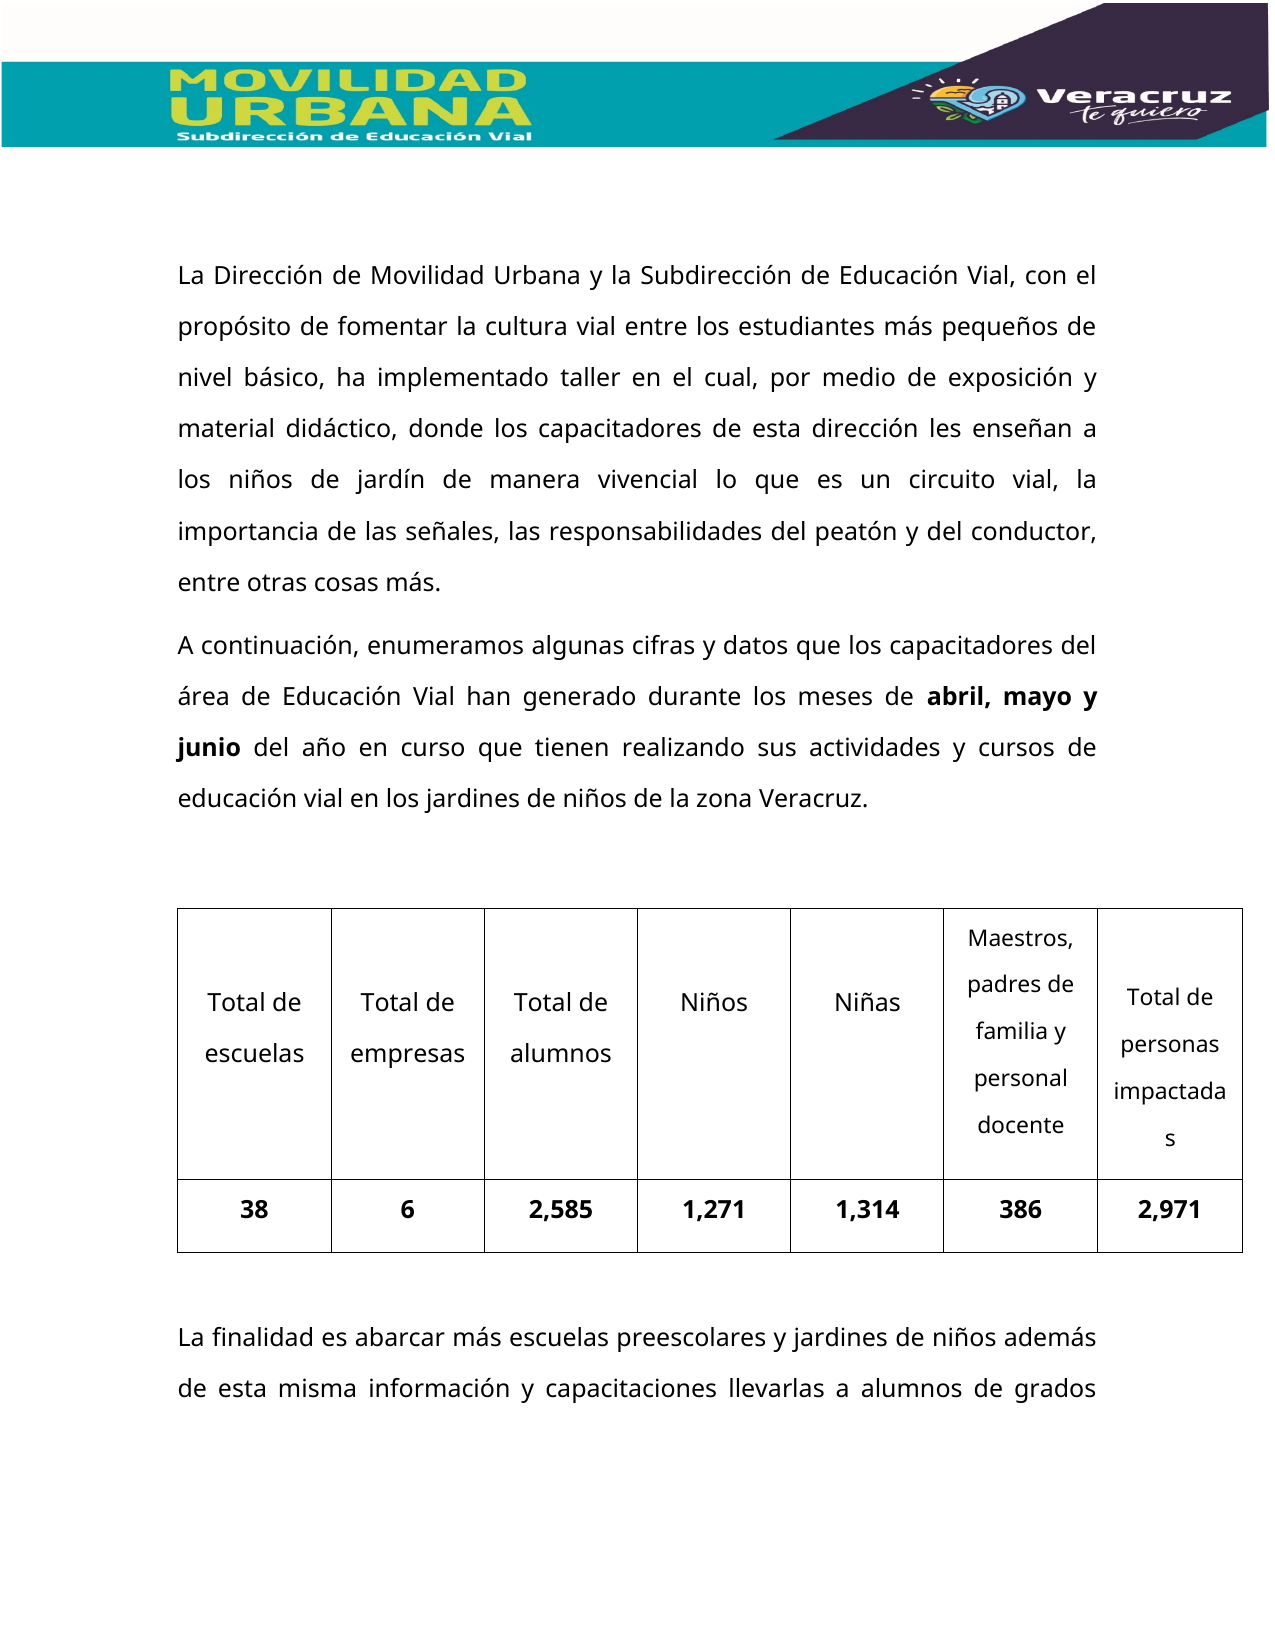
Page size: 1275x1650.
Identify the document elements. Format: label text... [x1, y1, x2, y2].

table_cell 1,314 [791, 1180, 943, 1252]
text La Dirección de Movilidad Urbana y la Subdirección de Educación Vial, con el propósito de fomentar la cultura vial entre los estudiantes más pequeños de nivel básico, ha implementado taller en el cual, por medio de exposición y material didáctico, donde los capacitadores de esta dirección les enseñan a los niños de jardín de manera vivencial lo que es un circuito vial, la importancia de las señales, las responsabilidades del peatón y del conductor, entre otras cosas más. [177, 258, 1098, 598]
table_header Niños [638, 909, 790, 1178]
table_header Total de empresas [332, 909, 484, 1178]
table_header Niñas [791, 909, 943, 1178]
text A continuación, enumeramos algunas cifras y datos que los capacitadores del área de Educación Vial han generado durante los meses de abril, mayo y junio del año en curso que tienen realizando sus actividades y cursos de educación vial en los jardines de niños de la zona Veracruz. [177, 628, 1098, 815]
table_cell 6 [332, 1180, 484, 1252]
table_cell 2,971 [1098, 1180, 1242, 1252]
table_header Maestros, padres de familia y personal docente [944, 909, 1097, 1178]
table_cell 386 [944, 1180, 1097, 1252]
table_cell 2,585 [485, 1180, 637, 1252]
table_cell 38 [178, 1180, 331, 1252]
table_header Total de escuelas [178, 909, 331, 1178]
table_cell 1,271 [638, 1180, 790, 1252]
table_header Total de personas impactadas [1098, 909, 1242, 1178]
table_header Total de alumnos [485, 909, 637, 1178]
picture [1, 3, 1269, 147]
